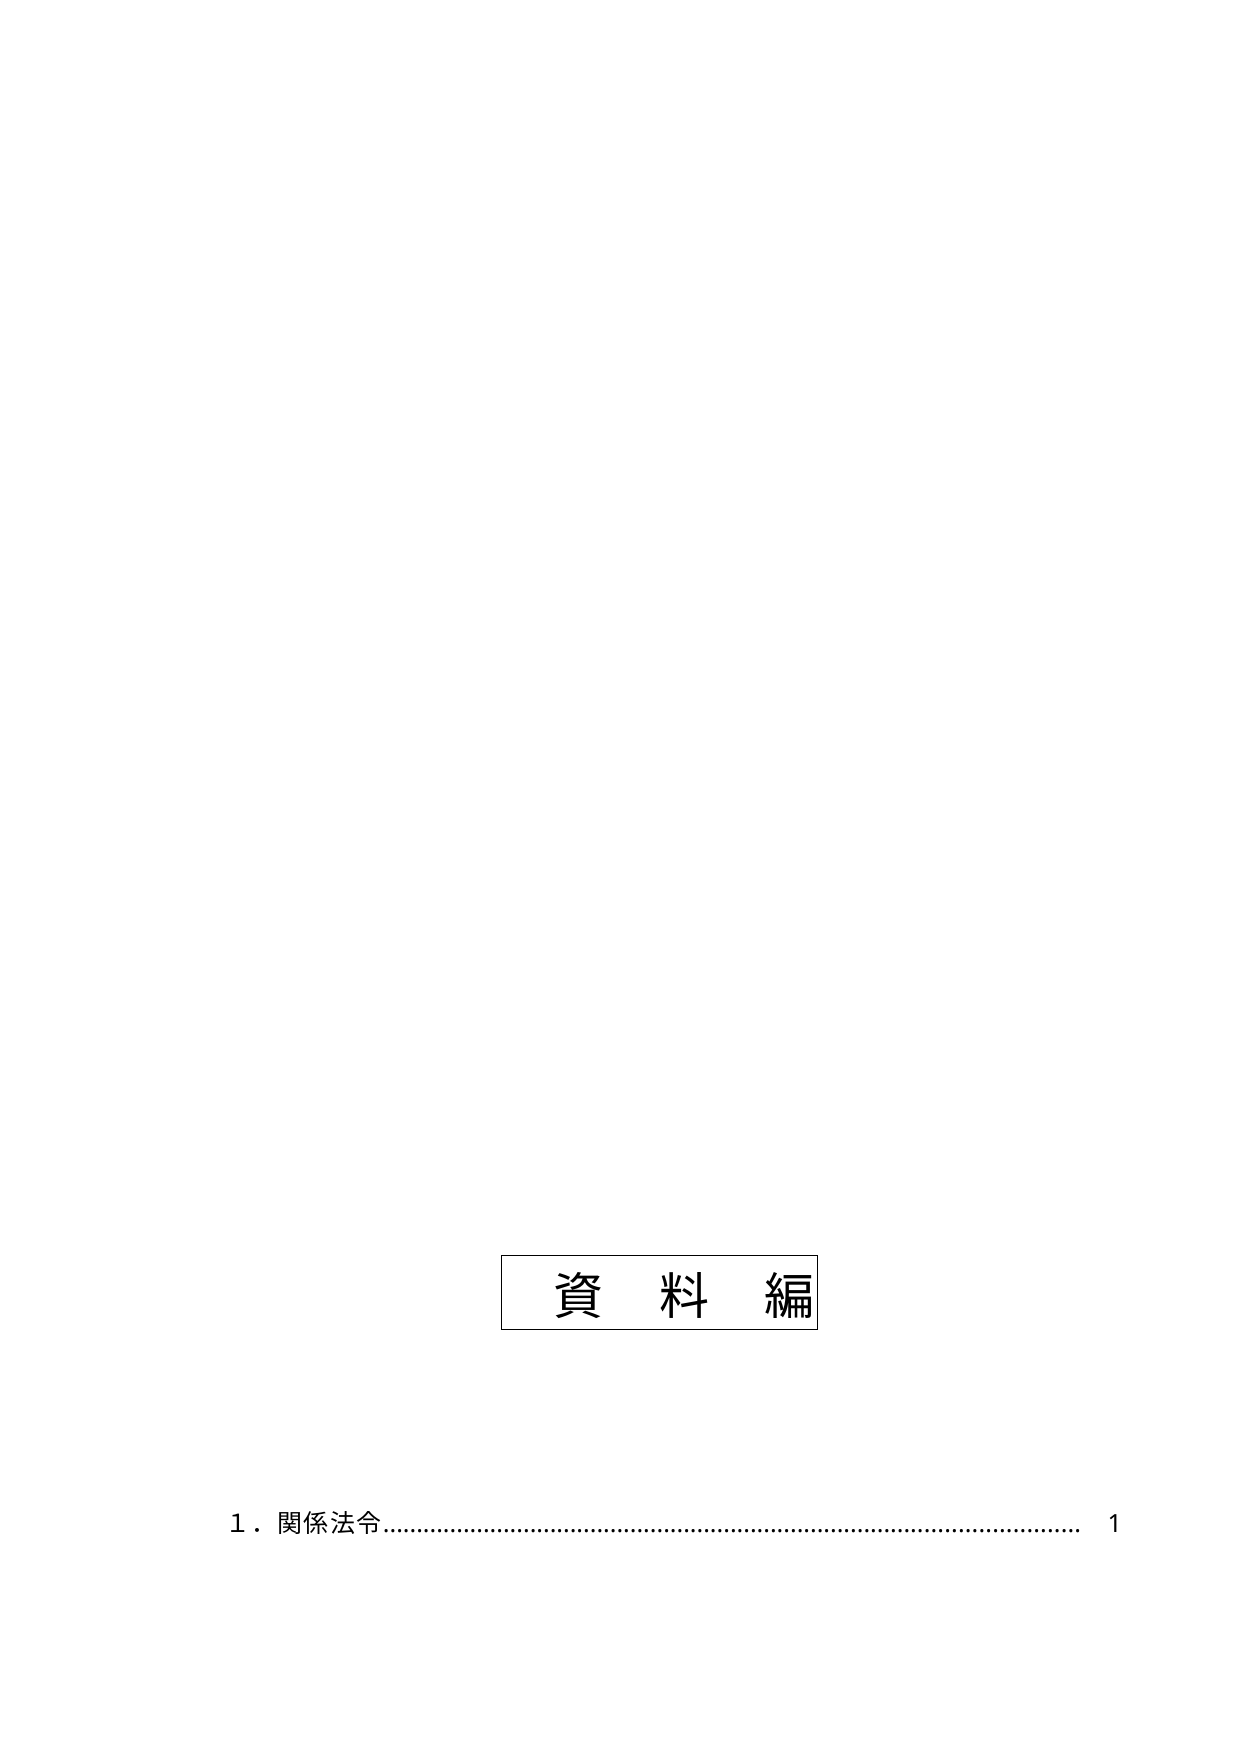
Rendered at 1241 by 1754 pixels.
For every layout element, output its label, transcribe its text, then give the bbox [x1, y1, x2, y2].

text 資 料 編 [146, 1251, 1094, 1334]
text １．関係法令 1 [172, 1500, 1066, 1542]
